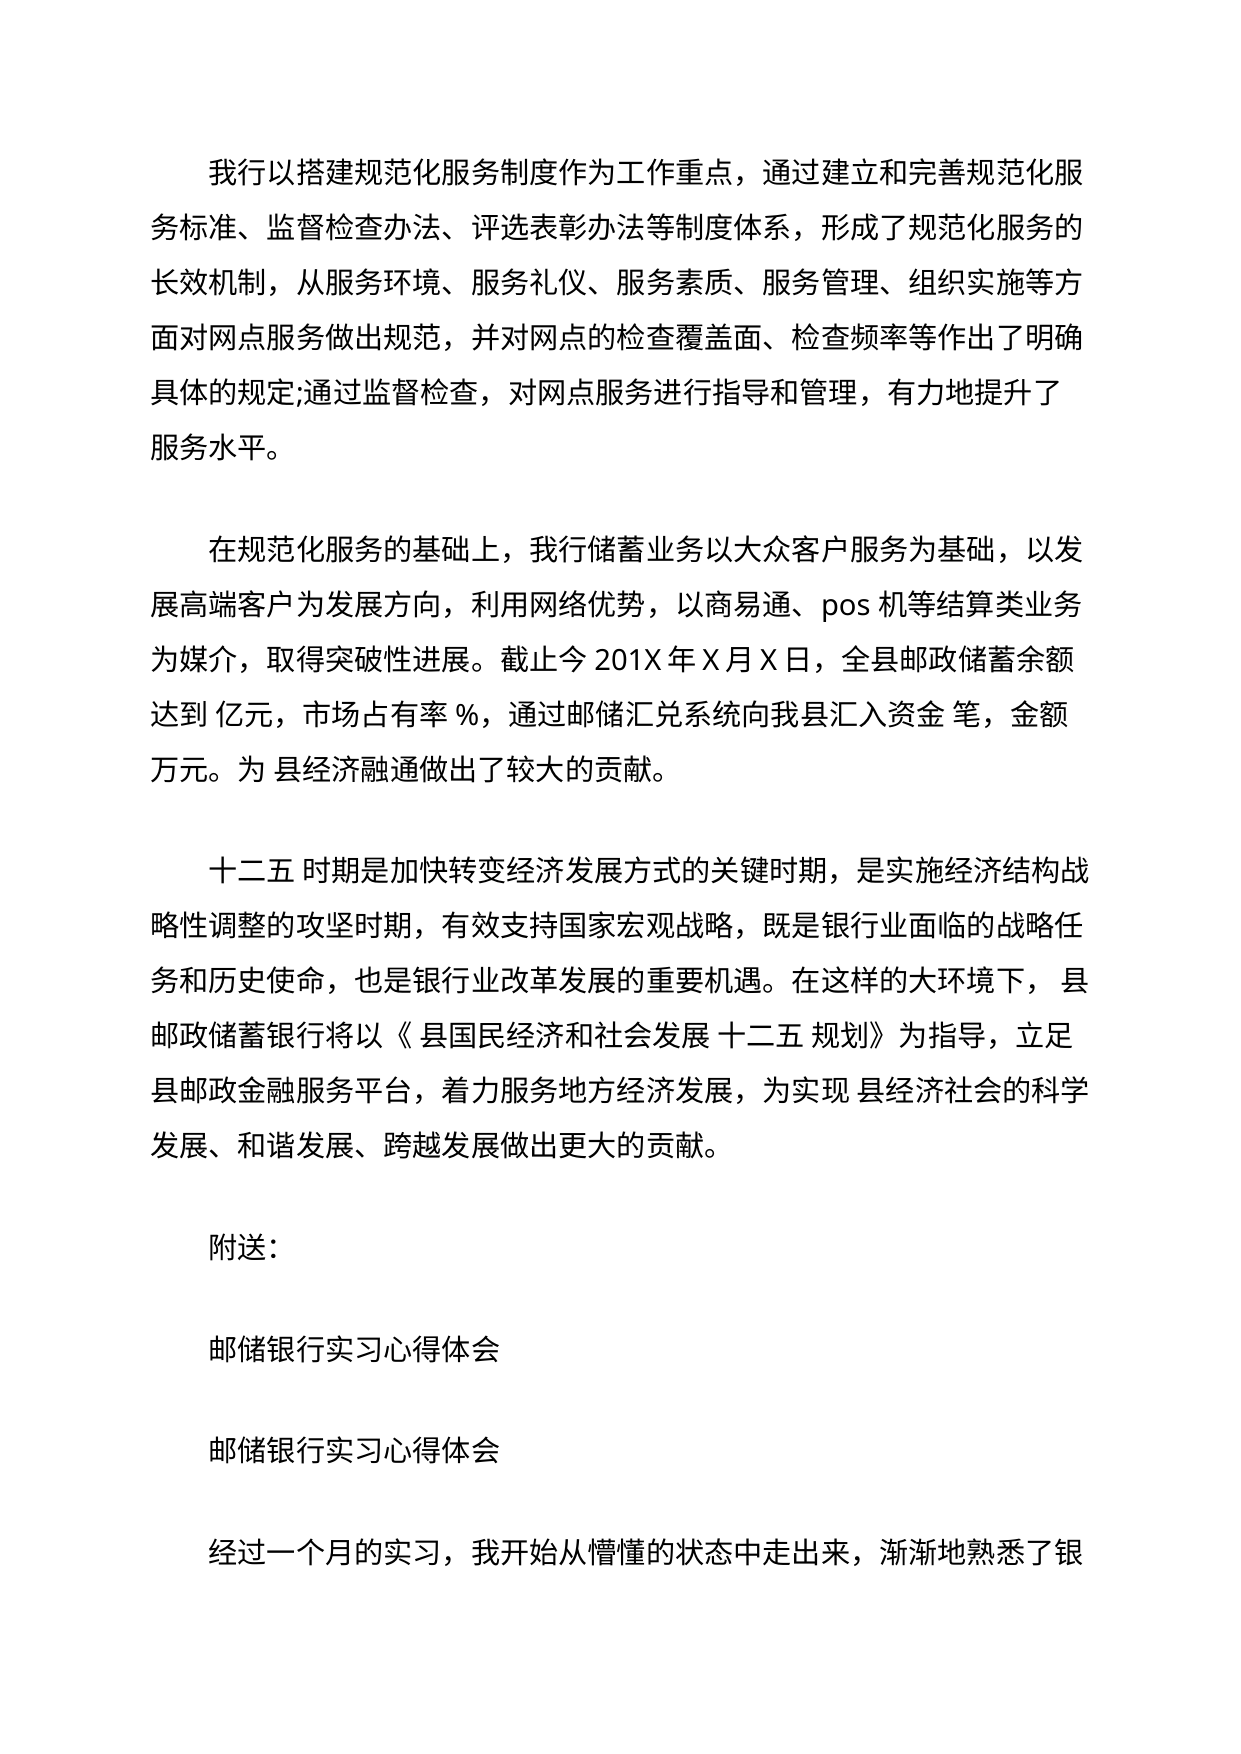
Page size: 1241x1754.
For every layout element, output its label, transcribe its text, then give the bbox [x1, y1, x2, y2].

text 附送： [150, 1224, 1090, 1267]
text 在规范化服务的基础上，我行储蓄业务以大众客户服务为基础，以发展高端客户为发展方向，利用网络优势，以商易通、pos 机等结算类业务为媒介，取得突破性进展。截止今 201X年X月X日，全县邮政储蓄余额达到 亿元，市场占有率 %，通过邮储汇兑系统向我县汇入资金 笔，金额 万元。为 县经济融通做出了较大的贡献。 [150, 526, 1090, 788]
text 十二五 时期是加快转变经济发展方式的关键时期，是实施经济结构战略性调整的攻坚时期，有效支持国家宏观战略，既是银行业面临的战略任务和历史使命，也是银行业改革发展的重要机遇。在这样的大环境下， 县邮政储蓄银行将以《 县国民经济和社会发展 十二五 规划》为指导，立足 县邮政金融服务平台，着力服务地方经济发展，为实现 县经济社会的科学发展、和谐发展、跨越发展做出更大的贡献。 [150, 848, 1090, 1165]
text 我行以搭建规范化服务制度作为工作重点，通过建立和完善规范化服务标准、监督检查办法、评选表彰办法等制度体系，形成了规范化服务的长效机制，从服务环境、服务礼仪、服务素质、服务管理、组织实施等方面对网点服务做出规范，并对网点的检查覆盖面、检查频率等作出了明确具体的规定;通过监督检查，对网点服务进行指导和管理，有力地提升了服务水平。 [150, 150, 1090, 467]
text 邮储银行实习心得体会 [150, 1428, 1090, 1470]
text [150, 1529, 1090, 1572]
text 邮储银行实习心得体会 [150, 1326, 1090, 1368]
